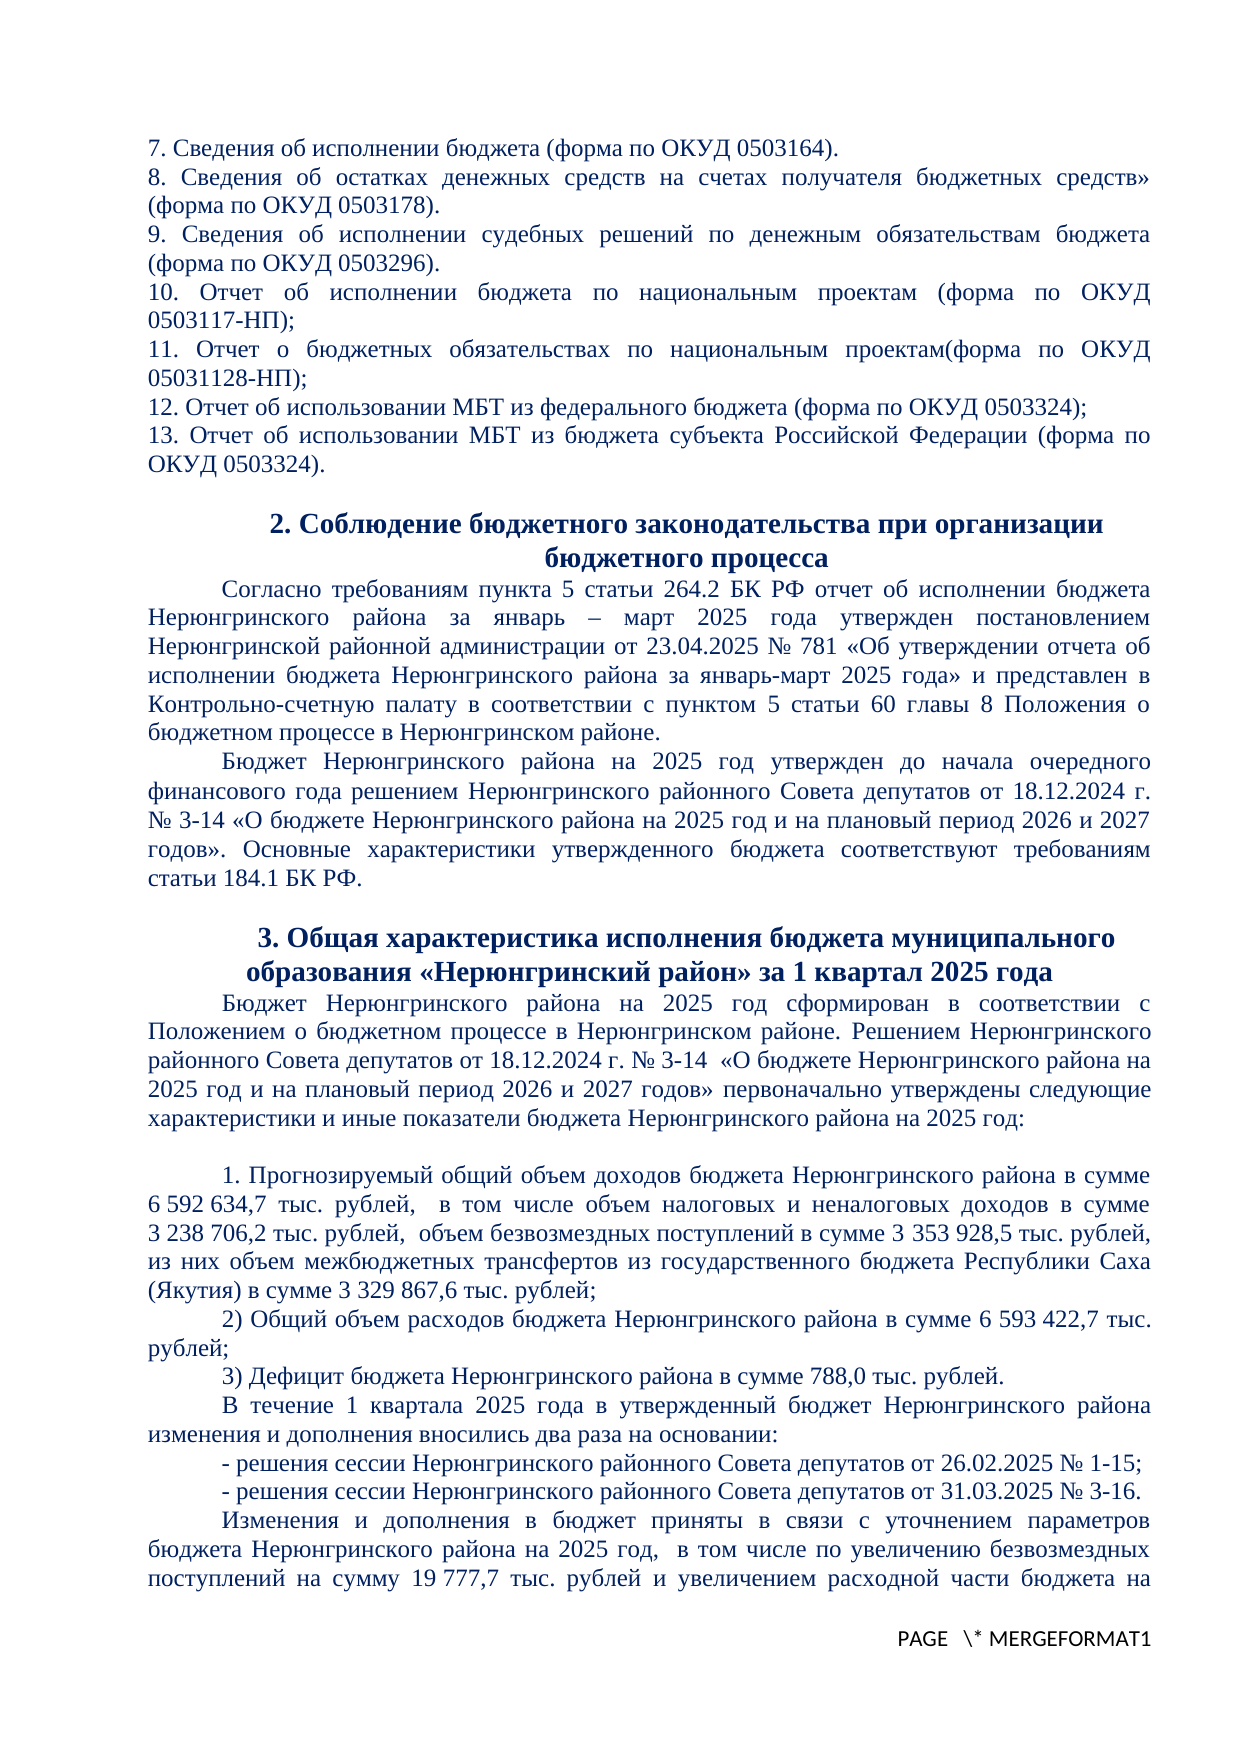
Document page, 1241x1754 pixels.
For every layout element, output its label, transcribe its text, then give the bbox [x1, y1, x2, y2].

text 10. Отчет об исполнении бюджета по национальным проектам (форма по ОКУД 0503117-НП); [148, 277, 1152, 334]
text Бюджет Нерюнгринского района на 2025 год утвержден до начала очередного финансового года решением Нерюнгринского районного Совета депутатов от 18.12.2024 г. № 3-14 «О бюджете Нерюнгринского района на 2025 год и на плановый период 2026 и 2027 годов». Основные характеристики утвержденного бюджета соответствуют требованиям статьи 184.1 БК РФ. [148, 746, 1152, 806]
text - решения сессии Нерюнгринского районного Совета депутатов от 26.02.2025 № 1-15; [148, 1448, 1152, 1476]
text 12. Отчет об использовании МБТ из федерального бюджета (форма по ОКУД 0503324); [148, 392, 1152, 420]
text 13. Отчет об использовании МБТ из бюджета субъекта Российской Федерации (форма по ОКУД 0503324). [148, 420, 1152, 478]
text 2. Соблюдение бюджетного законодательства при организации [148, 507, 1152, 540]
text - решения сессии Нерюнгринского районного Совета депутатов от 31.03.2025 № 3-16. [148, 1476, 1152, 1505]
text Бюджет Нерюнгринского района на 2025 год утвержден до начала очередного финансового года решением Нерюнгринского районного Совета депутатов от 18.12.2024 г. № 3-14 «О бюджете Нерюнгринского района на 2025 год и на плановый период 2026 и 2027 годов». Основные характеристики утвержденного бюджета соответствуют требованиям статьи 184.1 БК РФ. [148, 834, 1152, 892]
text 7. Сведения об исполнении бюджета (форма по ОКУД 0503164). [148, 133, 1152, 162]
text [148, 1505, 1152, 1591]
text 8. Сведения об остатках денежных средств на счетах получателя бюджетных средств» (форма по ОКУД 0503178). [148, 162, 1152, 219]
text Бюджет Нерюнгринского района на 2025 год сформирован в соответствии с Положением о бюджетном процессе в Нерюнгринском районе. Решением Нерюнгринского районного Совета депутатов от 18.12.2024 г. № 3-14 «О бюджете Нерюнгринского района на 2025 год и на плановый период 2026 и 2027 годов» первоначально утверждены следующие характеристики и иные показатели бюджета Нерюнгринского района на 2025 год: [148, 1074, 1152, 1131]
text 11. Отчет о бюджетных обязательствах по национальным проектам(форма по ОКУД 05031128-НП); [148, 334, 1152, 392]
text бюджетного процесса [148, 540, 1152, 574]
text 9. Сведения об исполнении судебных решений по денежным обязательствам бюджета (форма по ОКУД 0503296). [148, 219, 1152, 277]
text 1. Прогнозируемый общий объем доходов бюджета Нерюнгринского района в сумме 6 592 634,7 тыс. рублей, в том числе объем налоговых и неналоговых доходов в сумме 3 238 706,2 тыс. рублей, объем безвозмездных поступлений в сумме 3 353 928,5 тыс. рублей, из них объем межбюджетных трансфертов из государственного бюджета Республики Саха (Якутия) в сумме 3 329 867,6 тыс. рублей; [148, 1160, 1152, 1304]
text Бюджет Нерюнгринского района на 2025 год сформирован в соответствии с Положением о бюджетном процессе в Нерюнгринском районе. Решением Нерюнгринского районного Совета депутатов от 18.12.2024 г. № 3-14 «О бюджете Нерюнгринского района на 2025 год и на плановый период 2026 и 2027 годов» первоначально утверждены следующие характеристики и иные показатели бюджета Нерюнгринского района на 2025 год: [148, 988, 1152, 1045]
text В течение 1 квартала 2025 года в утвержденный бюджет Нерюнгринского района изменения и дополнения вносились два раза на основании: [148, 1390, 1152, 1448]
text 3. Общая характеристика исполнения бюджета муниципального образования «Нерюнгринский район» за 1 квартал 2025 года [148, 921, 1152, 988]
text 3) Дефицит бюджета Нерюнгринского района в сумме 788,0 тыс. рублей. [148, 1361, 1152, 1390]
subtitle Согласно требованиям пункта 5 статьи 264.2 БК РФ отчет об исполнении бюджета Нерюнгринского района за январь – март 2025 года утвержден постановлением Нерюнгринской районной администрации от 23.04.2025 № 781 «Об утверждении отчета об исполнении бюджета Нерюнгринского района за январь-март 2025 года» и представлен в Контрольно-счетную палату в соответствии с пунктом 5 статьи 60 главы 8 Положения о бюджетном процессе в Нерюнгринском районе. [148, 574, 1152, 746]
text 2) Общий объем расходов бюджета Нерюнгринского района в сумме 6 593 422,7 тыс. рублей; [148, 1304, 1152, 1361]
